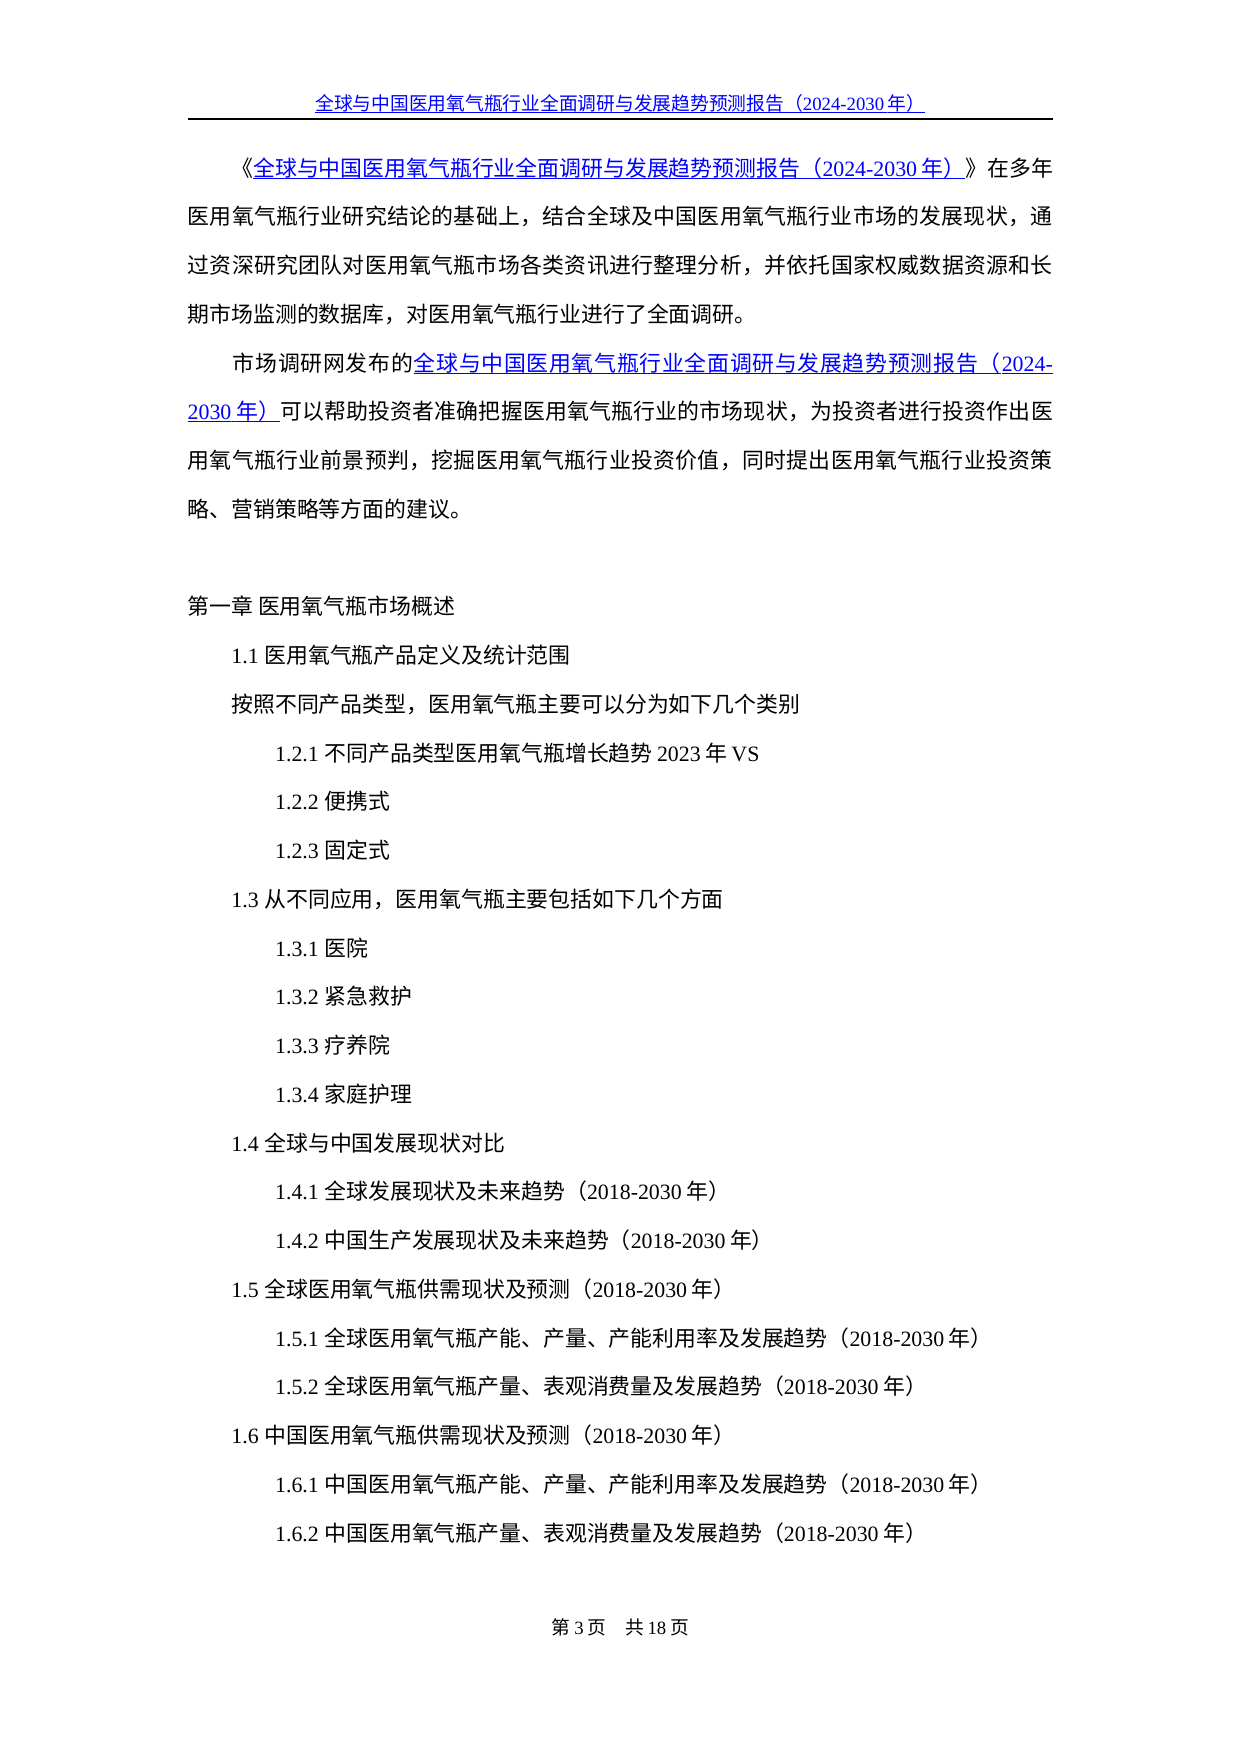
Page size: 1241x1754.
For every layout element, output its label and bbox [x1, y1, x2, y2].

text [187, 150, 1053, 1548]
